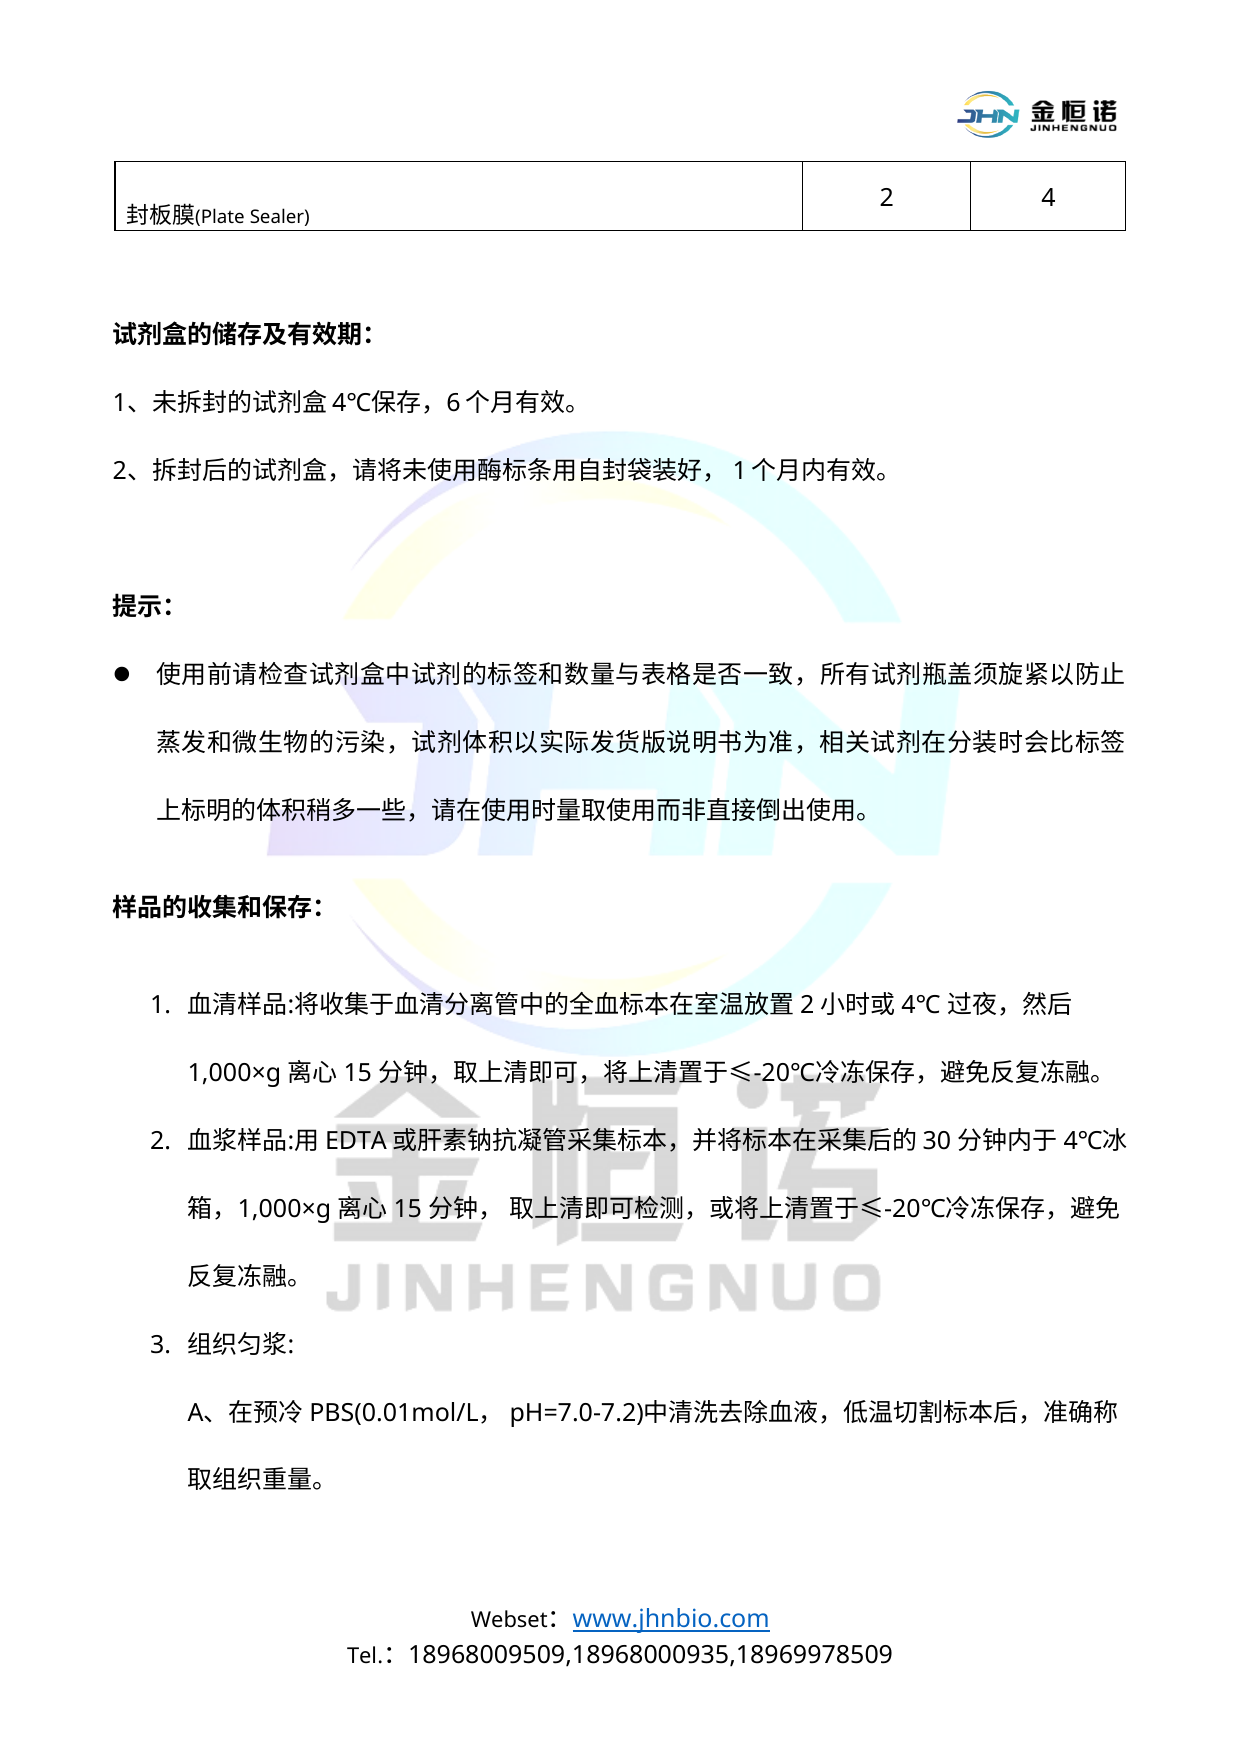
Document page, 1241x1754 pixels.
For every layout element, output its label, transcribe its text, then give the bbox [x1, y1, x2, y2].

list 血清样品:将收集于血清分离管中的全血标本在室温放置 2 小时或 4℃ 过夜，然后 1,000×g 离心 15 分钟，取上清即可，将上清置于≤-20℃冷冻保存，避免反复冻融。 [150, 969, 1128, 1104]
list 使用前请检查试剂盒中试剂的标签和数量与表格是否一致，所有试剂瓶盖须旋紧以防止蒸发和微生物的污染，试剂体积以实际发货版说明书为准，相关试剂在分装时会比标签上标明的体积稍多一些，请在使用时量取使用而非直接倒出使用。 [112, 639, 1128, 842]
text 2、拆封后的试剂盒，请将未使用酶标条用自封袋装好， 1个月内有效。 [112, 435, 1128, 503]
text 1、未拆封的试剂盒4℃保存，6个月有效。 [112, 367, 1128, 435]
table_cell 4 [971, 162, 1125, 230]
text 样品的收集和保存： [112, 872, 1128, 939]
table_cell 封板膜(Plate Sealer) [116, 162, 802, 230]
text 提示： [112, 571, 1128, 639]
text 试剂盒的储存及有效期： [112, 299, 1128, 367]
picture [954, 88, 1128, 140]
list 组织匀浆: A、在预冷 PBS(0.01mol/L， pH=7.0-7.2)中清洗去除血液，低温切割标本后，准确称取组织重量。 [150, 1367, 1128, 1570]
list 血浆样品:用 EDTA或肝素钠抗凝管采集标本，并将标本在采集后的 30 分钟内于 4℃冰箱，1,000×g 离心 15 分钟， 取上清即可检测，或将上清置于≤-20℃冷冻保存，避免反复冻融。 [150, 1134, 1128, 1337]
table_cell 2 [803, 162, 970, 230]
